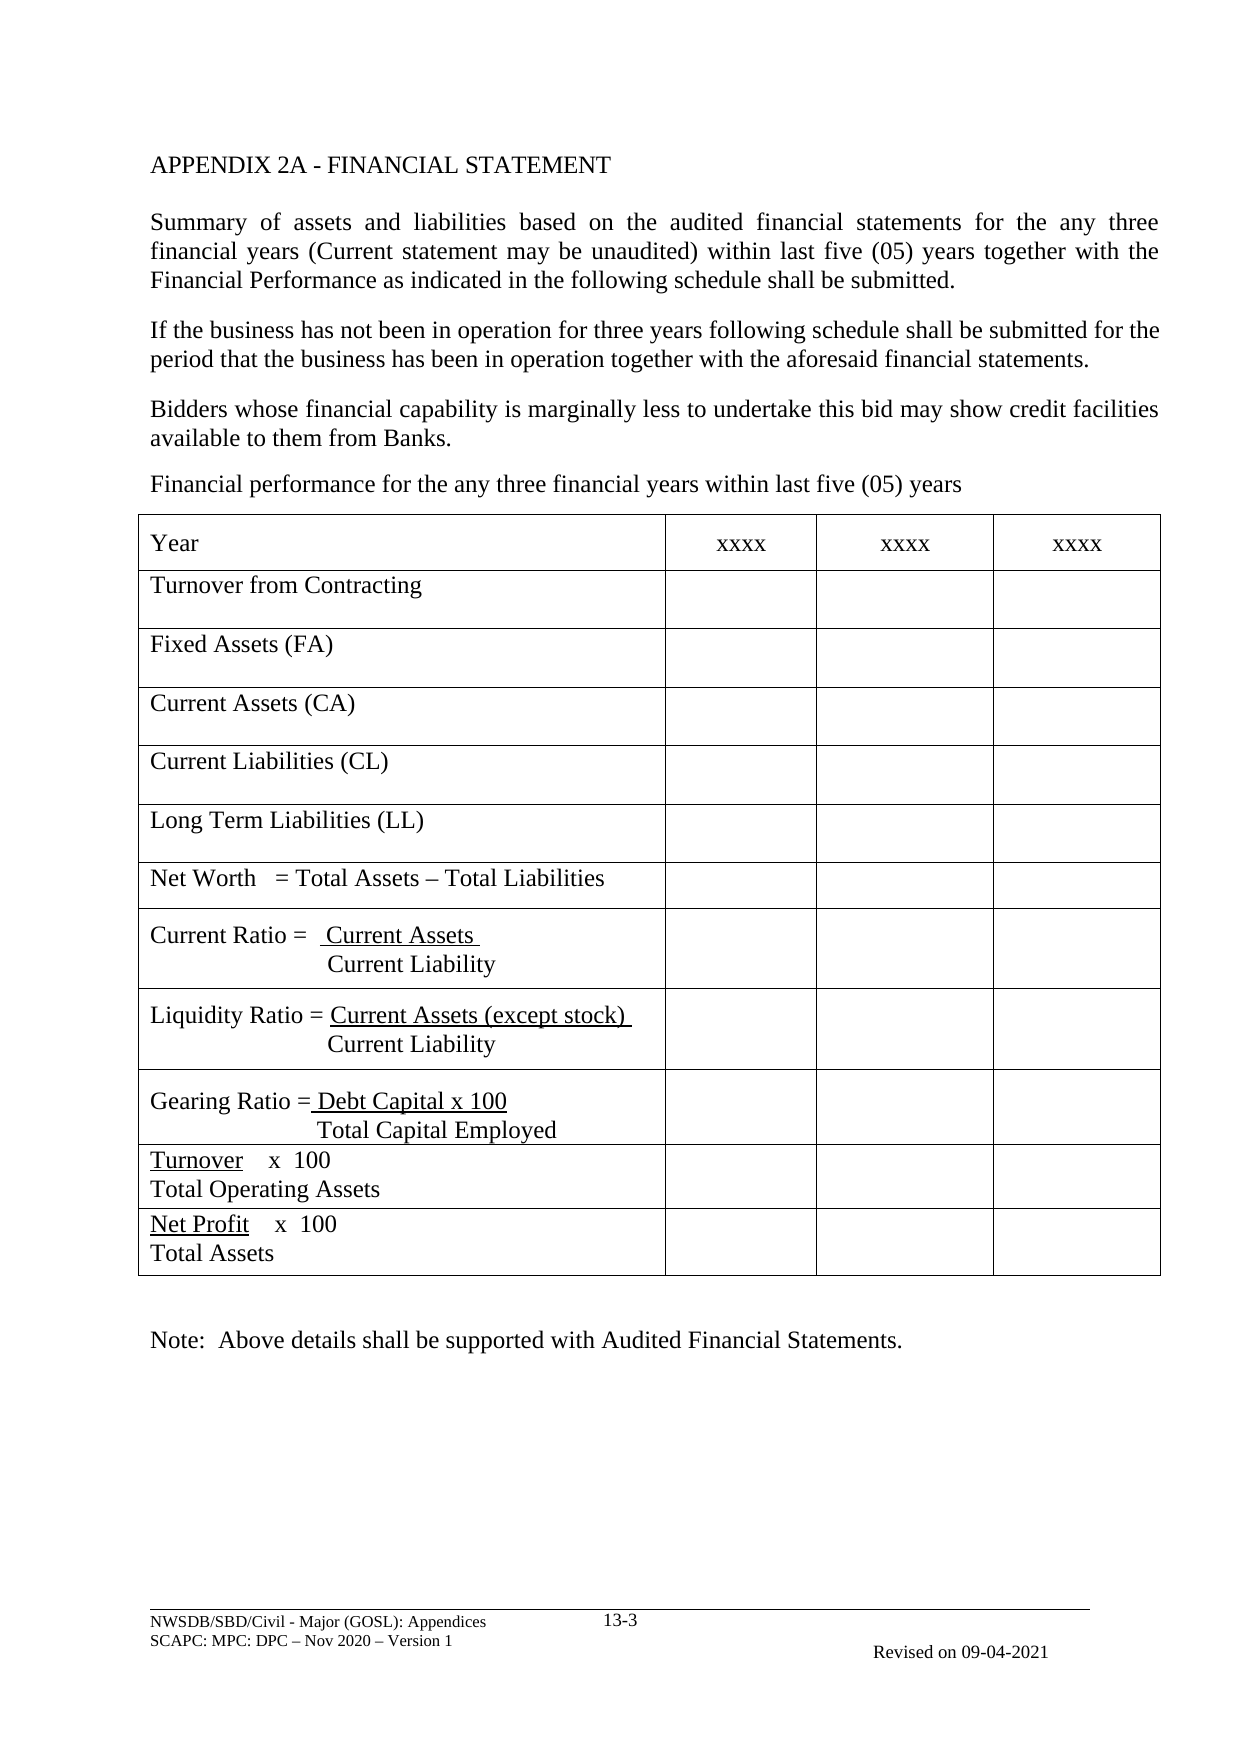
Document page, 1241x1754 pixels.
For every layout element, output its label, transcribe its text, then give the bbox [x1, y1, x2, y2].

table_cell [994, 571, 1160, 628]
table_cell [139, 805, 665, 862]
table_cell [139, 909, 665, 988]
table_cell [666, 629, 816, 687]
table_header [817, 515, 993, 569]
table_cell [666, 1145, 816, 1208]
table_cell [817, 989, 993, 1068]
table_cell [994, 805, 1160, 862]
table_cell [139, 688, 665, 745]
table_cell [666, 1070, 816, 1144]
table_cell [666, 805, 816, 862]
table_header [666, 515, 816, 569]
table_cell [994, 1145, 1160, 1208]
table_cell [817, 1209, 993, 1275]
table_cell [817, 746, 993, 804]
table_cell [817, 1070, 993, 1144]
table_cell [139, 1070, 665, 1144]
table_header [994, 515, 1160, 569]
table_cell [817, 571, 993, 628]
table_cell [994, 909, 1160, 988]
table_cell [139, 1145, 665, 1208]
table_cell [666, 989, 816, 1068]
text APPENDIX 2A - FINANCIAL STATEMENT [150, 150, 1090, 179]
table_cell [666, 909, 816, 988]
subtitle Financial performance for the any three financial years within last five (05) years [150, 469, 1090, 497]
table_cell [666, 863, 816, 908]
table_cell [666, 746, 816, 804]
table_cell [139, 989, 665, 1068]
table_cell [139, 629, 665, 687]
text Bidders whose financial capability is marginally less to undertake this bid may show credit facilities available to them from Banks. [150, 394, 1160, 452]
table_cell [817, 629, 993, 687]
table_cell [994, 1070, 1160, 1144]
text If the business has not been in operation for three years following schedule shall be submitted for the period that the business has been in operation together with the aforesaid financial statements. [150, 315, 1160, 373]
text Note: Above details shall be supported with Audited Financial Statements. [150, 1325, 1090, 1354]
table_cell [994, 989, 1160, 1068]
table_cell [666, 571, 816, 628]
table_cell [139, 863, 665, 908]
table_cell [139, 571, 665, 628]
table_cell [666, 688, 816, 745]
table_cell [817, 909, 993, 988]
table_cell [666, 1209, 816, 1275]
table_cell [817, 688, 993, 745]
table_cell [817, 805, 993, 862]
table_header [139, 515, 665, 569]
text Summary of assets and liabilities based on the audited financial statements for the any three financial years (Current statement may be unaudited) within last five (05) years together with the Financial Performance as indicated in the following schedule shall be submitted. [150, 207, 1160, 294]
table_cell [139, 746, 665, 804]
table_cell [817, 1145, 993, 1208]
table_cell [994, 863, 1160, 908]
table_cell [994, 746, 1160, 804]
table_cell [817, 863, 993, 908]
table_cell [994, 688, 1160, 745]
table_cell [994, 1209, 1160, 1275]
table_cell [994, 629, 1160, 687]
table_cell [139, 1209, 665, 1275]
